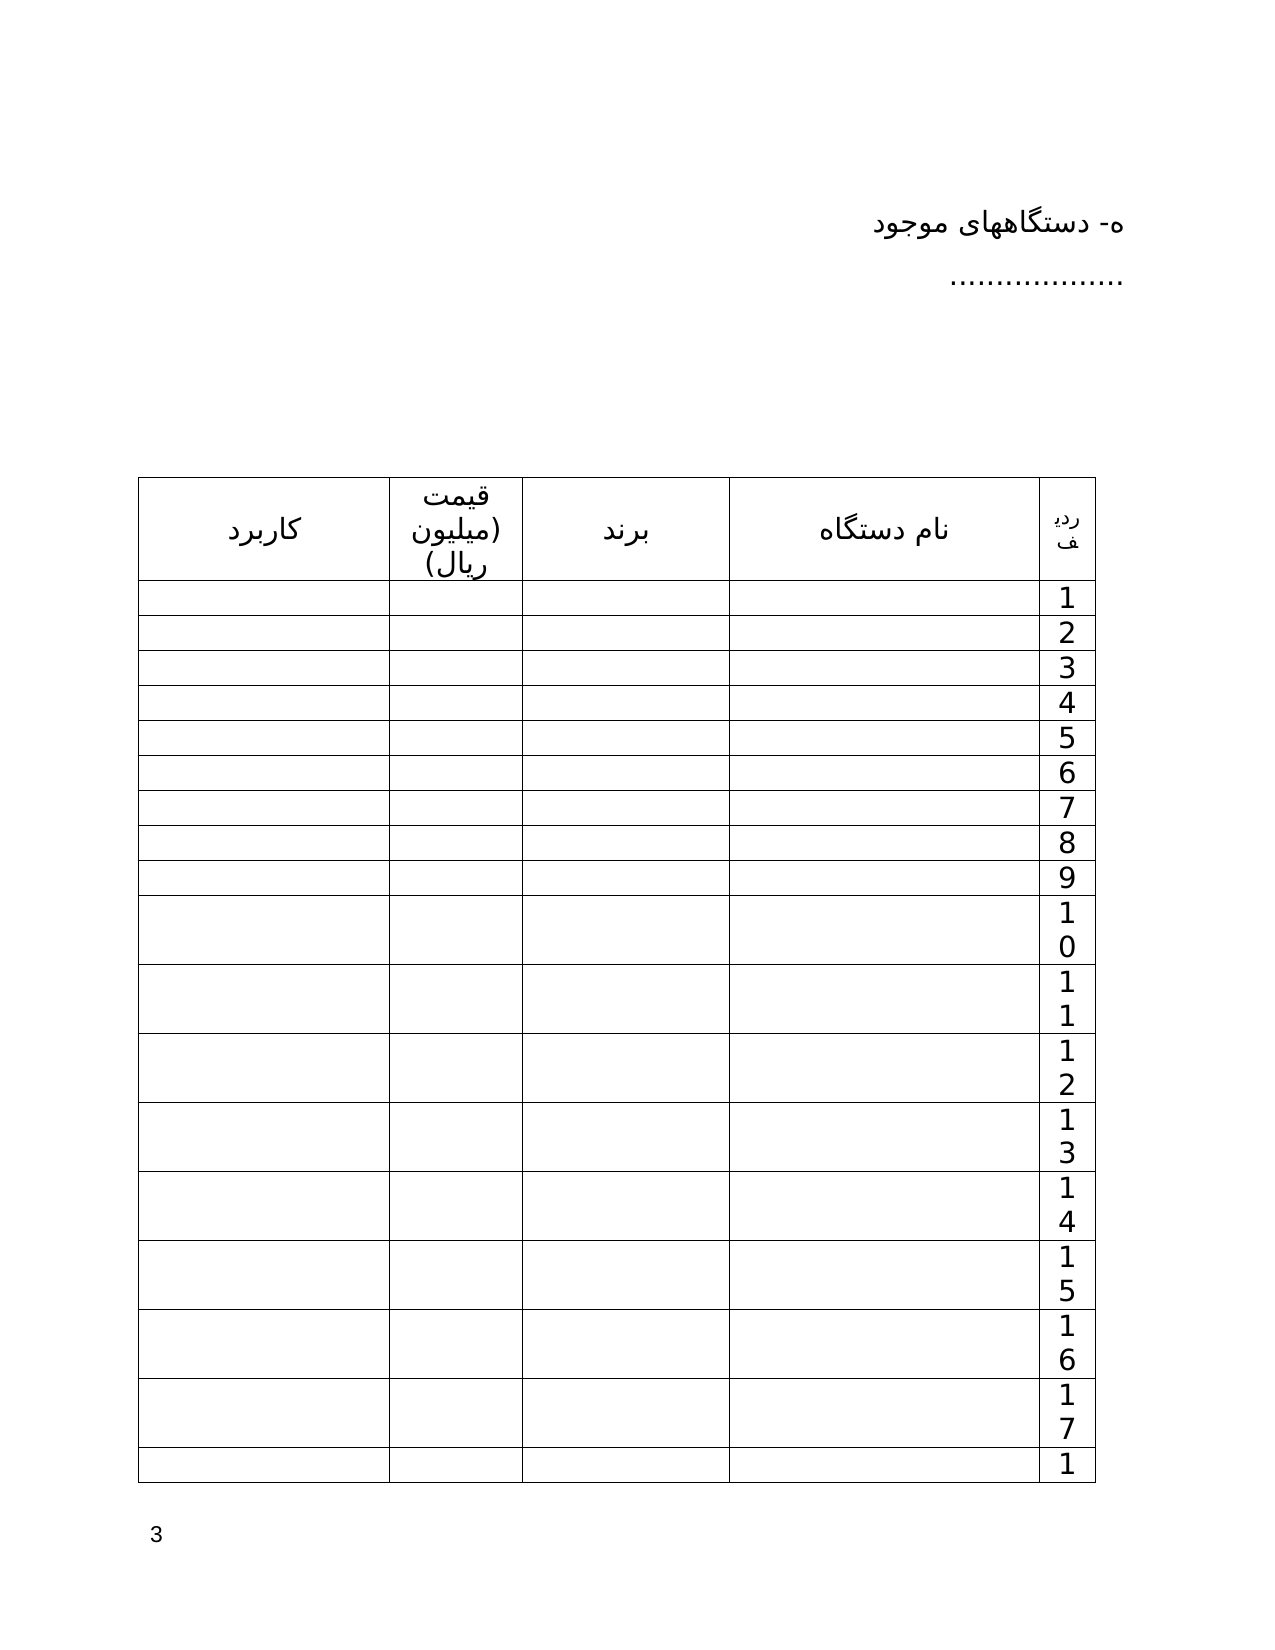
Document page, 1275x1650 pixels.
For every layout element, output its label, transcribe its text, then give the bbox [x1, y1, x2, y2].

table_cell [730, 1241, 1039, 1309]
table_cell [139, 826, 389, 860]
table_cell [523, 1034, 729, 1102]
table_cell 11 [1040, 965, 1095, 1033]
table_cell [523, 721, 729, 755]
table_cell [390, 1241, 522, 1309]
table_cell [139, 896, 389, 964]
table_cell [390, 686, 522, 720]
table_cell 8 [1040, 826, 1095, 860]
table_cell [139, 965, 389, 1033]
table_cell [139, 651, 389, 685]
table_cell [139, 1034, 389, 1102]
table_cell [523, 686, 729, 720]
table_cell [139, 1241, 389, 1309]
table_cell [390, 616, 522, 650]
table_cell 2 [1040, 616, 1095, 650]
table_cell [730, 616, 1039, 650]
table_cell [139, 616, 389, 650]
table_cell [390, 896, 522, 964]
table_cell 17 [1040, 1379, 1095, 1447]
table_cell [730, 965, 1039, 1033]
table_cell [139, 721, 389, 755]
table_cell [730, 1379, 1039, 1447]
table_cell [730, 756, 1039, 790]
table_header کاربرد [139, 478, 389, 580]
table_cell 16 [1040, 1310, 1095, 1378]
table_cell [390, 1310, 522, 1378]
table_cell [139, 861, 389, 895]
text ه- دستگاههای موجود [150, 205, 1125, 239]
table_cell [390, 1379, 522, 1447]
table_cell [390, 756, 522, 790]
table_cell [730, 1103, 1039, 1171]
table_cell [390, 581, 522, 615]
table_cell [523, 1310, 729, 1378]
table_cell [523, 581, 729, 615]
table_header ردیف [1040, 478, 1095, 580]
table_cell [523, 1172, 729, 1240]
table_cell [390, 1034, 522, 1102]
table_cell 9 [1040, 861, 1095, 895]
table_cell 7 [1040, 791, 1095, 825]
table_cell [523, 1379, 729, 1447]
table_header برند [523, 478, 729, 580]
table_cell [730, 581, 1039, 615]
table_cell [390, 965, 522, 1033]
table_cell [390, 791, 522, 825]
text ................... [150, 258, 1125, 292]
table_cell [139, 1172, 389, 1240]
table_cell [523, 896, 729, 964]
table_header نام دستگاه [730, 478, 1039, 580]
table_cell [139, 686, 389, 720]
table_cell 6 [1040, 756, 1095, 790]
table_cell [390, 826, 522, 860]
table_cell [523, 1448, 729, 1482]
table_cell [730, 826, 1039, 860]
table_cell [523, 965, 729, 1033]
table_cell [139, 1379, 389, 1447]
table_cell 5 [1040, 721, 1095, 755]
table_cell [390, 1172, 522, 1240]
table_cell [390, 1103, 522, 1171]
table_cell [139, 1103, 389, 1171]
table_cell [139, 1448, 389, 1482]
table_cell 18 [1040, 1448, 1095, 1482]
table_cell [523, 791, 729, 825]
table_cell [730, 1310, 1039, 1378]
table_header قیمت (میلیون ریال) [390, 478, 522, 580]
table_cell [730, 1034, 1039, 1102]
table_cell [523, 826, 729, 860]
table_cell [730, 791, 1039, 825]
table_cell [139, 1310, 389, 1378]
table_cell 3 [1040, 651, 1095, 685]
table_cell [730, 1172, 1039, 1240]
table_cell [523, 756, 729, 790]
table_cell 1 [1040, 581, 1095, 615]
table_cell 15 [1040, 1241, 1095, 1309]
table_cell 10 [1040, 896, 1095, 964]
table_cell 14 [1040, 1172, 1095, 1240]
table_cell [523, 651, 729, 685]
table_cell [390, 1448, 522, 1482]
table_cell [523, 1103, 729, 1171]
table_cell [730, 686, 1039, 720]
table_cell 13 [1040, 1103, 1095, 1171]
table_cell 12 [1040, 1034, 1095, 1102]
table_cell [730, 721, 1039, 755]
table_cell [390, 721, 522, 755]
table_cell [139, 791, 389, 825]
table_cell [523, 861, 729, 895]
table_cell 4 [1040, 686, 1095, 720]
table_cell [139, 756, 389, 790]
table_cell [390, 651, 522, 685]
table_cell [730, 861, 1039, 895]
table_cell [730, 651, 1039, 685]
table_cell [390, 861, 522, 895]
table_cell [730, 896, 1039, 964]
table_cell [523, 1241, 729, 1309]
table_cell [730, 1448, 1039, 1482]
table_cell [523, 616, 729, 650]
table_cell [139, 581, 389, 615]
